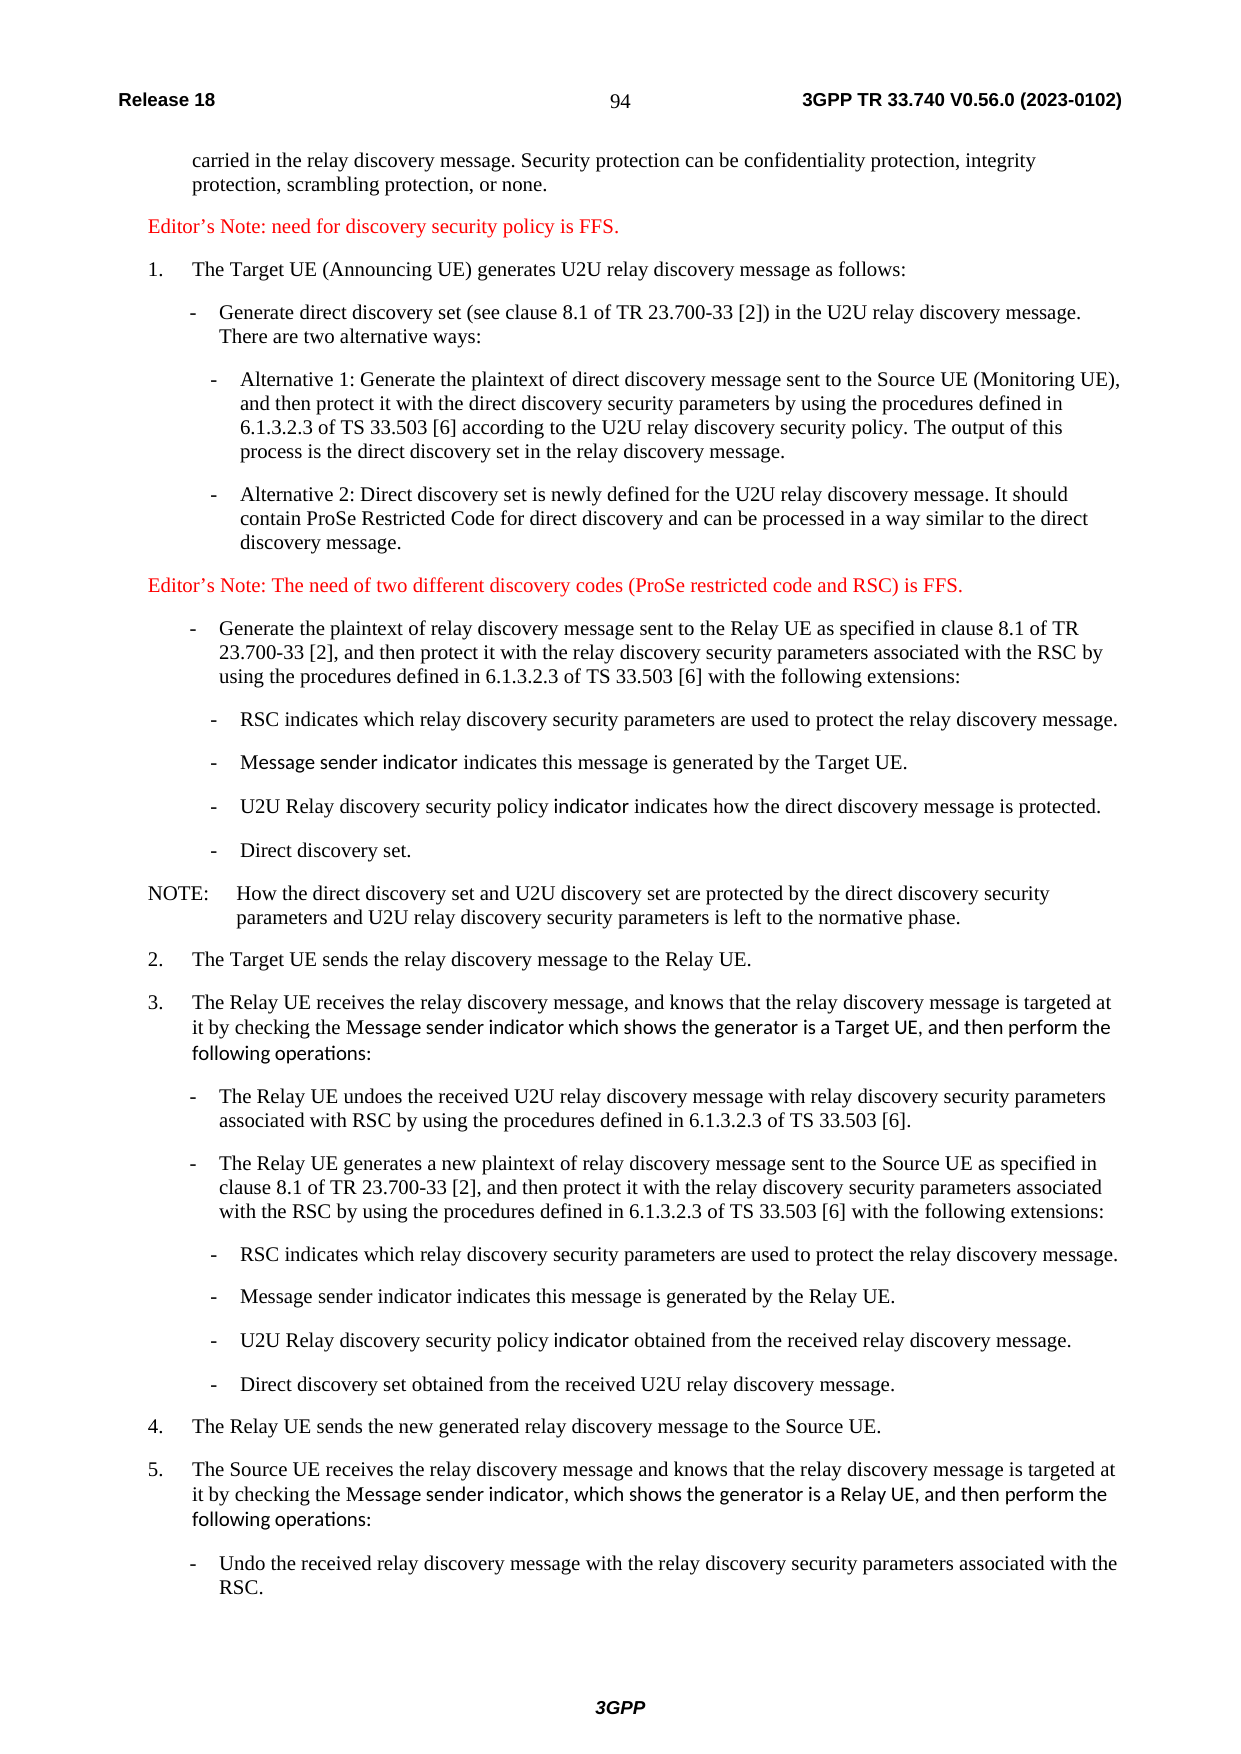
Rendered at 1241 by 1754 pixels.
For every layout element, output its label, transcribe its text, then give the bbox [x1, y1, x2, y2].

text 4. The Relay UE sends the new generated relay discovery message to the Source UE. [148, 1414, 1122, 1438]
text - Undo the received relay discovery message with the relay discovery security parameters associated with the RSC. [189, 1551, 1122, 1599]
text - Alternative 2: Direct discovery set is newly defined for the U2U relay discovery message. It should contain ProSe Restricted Code for direct discovery and can be processed in a way similar to the direct discovery message. [210, 482, 1122, 554]
text Editor’s Note: The need of two different discovery codes (ProSe restricted code and RSC) is FFS. [148, 573, 1122, 597]
text 5. The Source UE receives the relay discovery message and knows that the relay discovery message is targeted at it by checking the Message sender indicator, which shows the generator is a Relay UE, and then perform the following operations: [148, 1457, 1122, 1532]
text Editor’s Note: need for discovery security policy is FFS. [148, 214, 1122, 238]
text - The Relay UE undoes the received U2U relay discovery message with relay discovery security parameters associated with RSC by using the procedures defined in 6.1.3.2.3 of TS 33.503 [6]. [189, 1084, 1122, 1132]
text - Alternative 1: Generate the plaintext of direct discovery message sent to the Source UE (Monitoring UE), and then protect it with the direct discovery security parameters by using the procedures defined in 6.1.3.2.3 of TS 33.503 [6] according to the U2U relay discovery security policy. The output of this process is the direct discovery set in the relay discovery message. [210, 367, 1122, 463]
text - Message sender indicator indicates this message is generated by the Target UE. [210, 749, 1122, 775]
text NOTE: How the direct discovery set and U2U discovery set are protected by the direct discovery security parameters and U2U relay discovery security parameters is left to the normative phase. [148, 881, 1122, 929]
text - RSC indicates which relay discovery security parameters are used to protect the relay discovery message. [210, 1242, 1122, 1266]
text - Generate direct discovery set (see clause 8.1 of TR 23.700-33 [2]) in the U2U relay discovery message. There are two alternative ways: [189, 300, 1122, 348]
text 1. The Target UE (Announcing UE) generates U2U relay discovery message as follows: [148, 257, 1122, 281]
text 2. The Target UE sends the relay discovery message to the Relay UE. [148, 947, 1122, 971]
text - The Relay UE generates a new plaintext of relay discovery message sent to the Source UE as specified in clause 8.1 of TR 23.700-33 [2], and then protect it with the relay discovery security parameters associated with the RSC by using the procedures defined in 6.1.3.2.3 of TS 33.503 [6] with the following extensions: [189, 1151, 1122, 1223]
text - Message sender indicator indicates this message is generated by the Relay UE. [210, 1284, 1122, 1308]
text - Direct discovery set. [210, 838, 1122, 862]
text - U2U Relay discovery security policy indicator obtained from the received relay discovery message. [210, 1327, 1122, 1353]
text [148, 147, 1122, 196]
text 3. The Relay UE receives the relay discovery message, and knows that the relay discovery message is targeted at it by checking the Message sender indicator which shows the generator is a Target UE, and then perform the following operations: [148, 990, 1122, 1065]
text - U2U Relay discovery security policy indicator indicates how the direct discovery message is protected. [210, 793, 1122, 819]
text - RSC indicates which relay discovery security parameters are used to protect the relay discovery message. [210, 707, 1122, 731]
text - Direct discovery set obtained from the received U2U relay discovery message. [210, 1371, 1122, 1396]
text - Generate the plaintext of relay discovery message sent to the Relay UE as specified in clause 8.1 of TR 23.700-33 [2], and then protect it with the relay discovery security parameters associated with the RSC by using the procedures defined in 6.1.3.2.3 of TS 33.503 [6] with the following extensions: [189, 616, 1122, 688]
